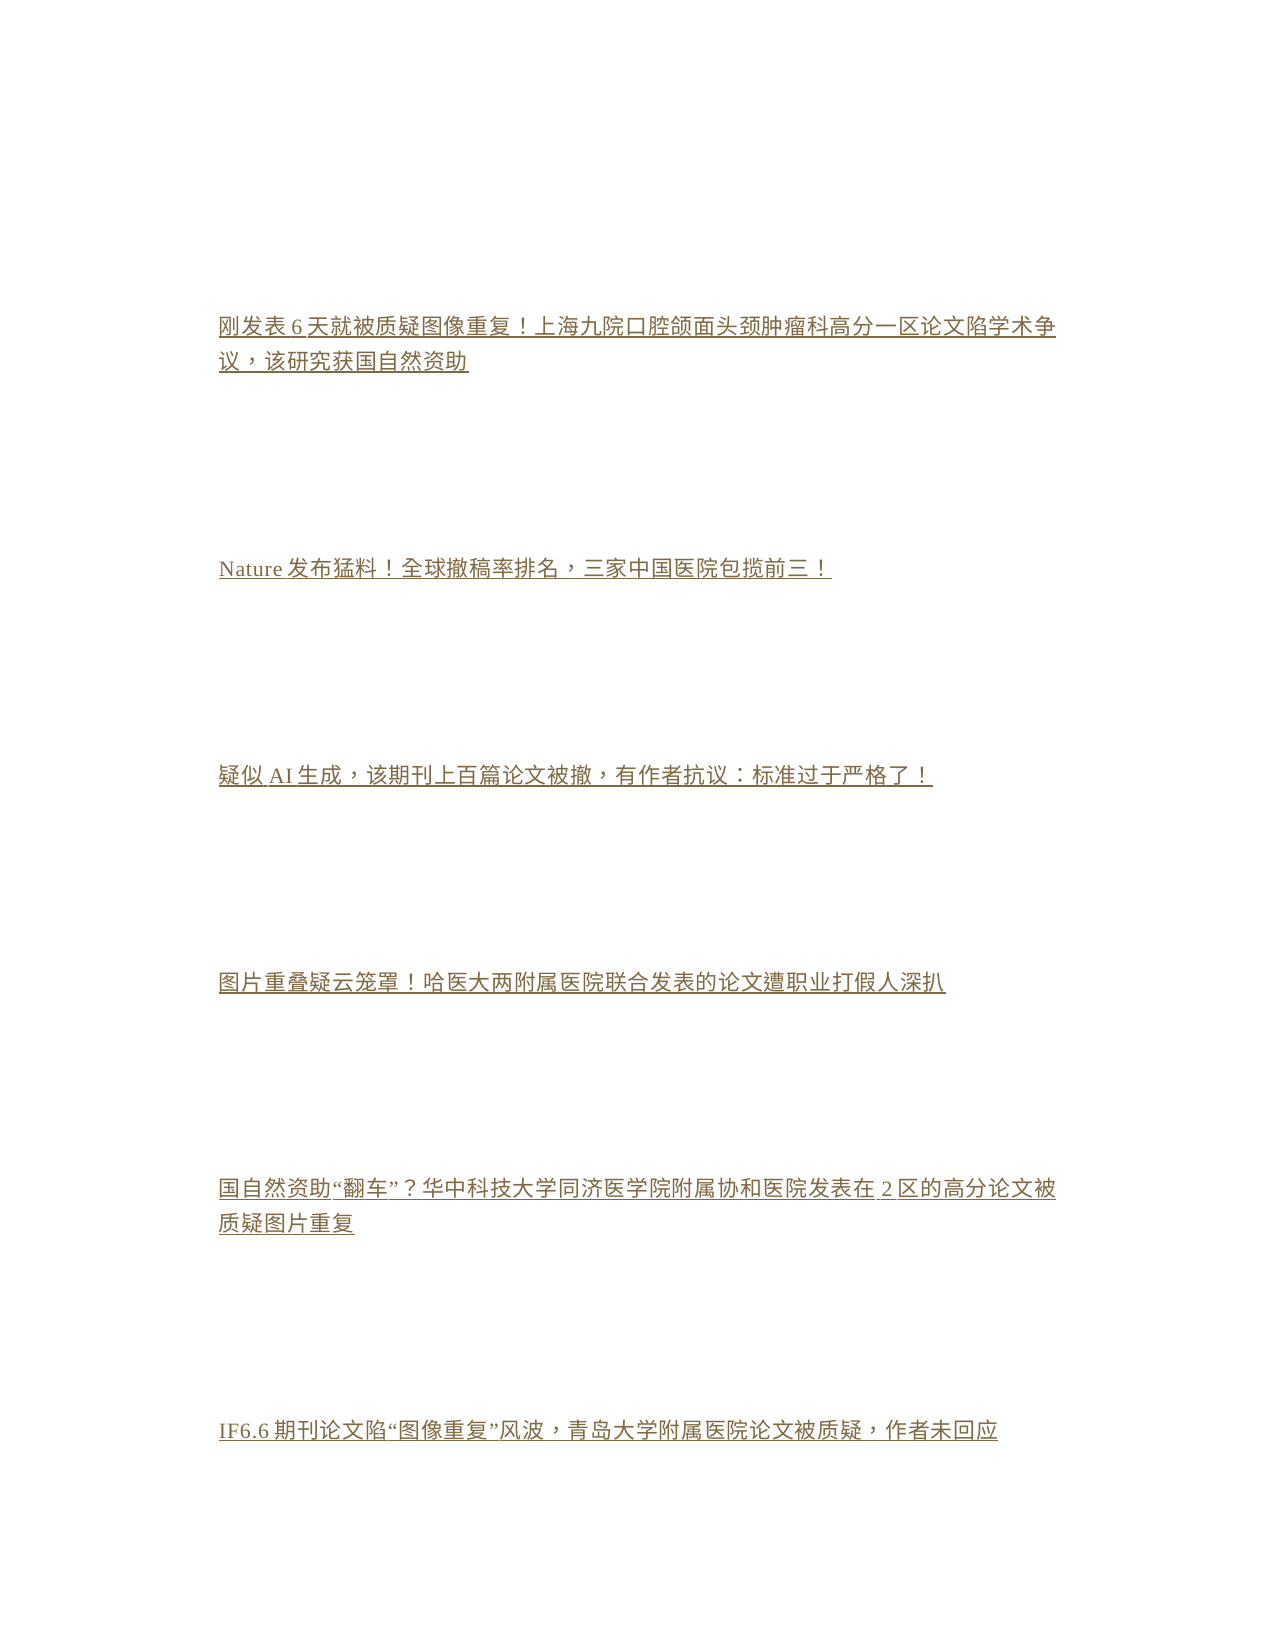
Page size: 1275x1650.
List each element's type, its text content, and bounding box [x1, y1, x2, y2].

text Nature发布猛料！全球撤稿率排名，三家中国医院包揽前三！ [219, 548, 1056, 583]
text 疑似AI生成，该期刊上百篇论文被撤，有作者抗议：标准过于严格了！ [219, 755, 1056, 790]
text 刚发表6天就被质疑图像重复！上海九院口腔颌面头颈肿瘤科高分一区论文陷学术争议，该研究获国自然资助 [219, 338, 1056, 376]
text 刚发表6天就被质疑图像重复！上海九院口腔颌面头颈肿瘤科高分一区论文陷学术争议，该研究获国自然资助 [219, 306, 1056, 336]
text 国自然资助“翻车”？华中科技大学同济医学院附属协和医院发表在2区的高分论文被质疑图片重复 [219, 1168, 1056, 1238]
text 图片重叠疑云笼罩！哈医大两附属医院联合发表的论文遭职业打假人深扒 [219, 961, 1056, 996]
text IF6.6期刊论文陷“图像重复”风波，青岛大学附属医院论文被质疑，作者未回应 [219, 1410, 1056, 1445]
